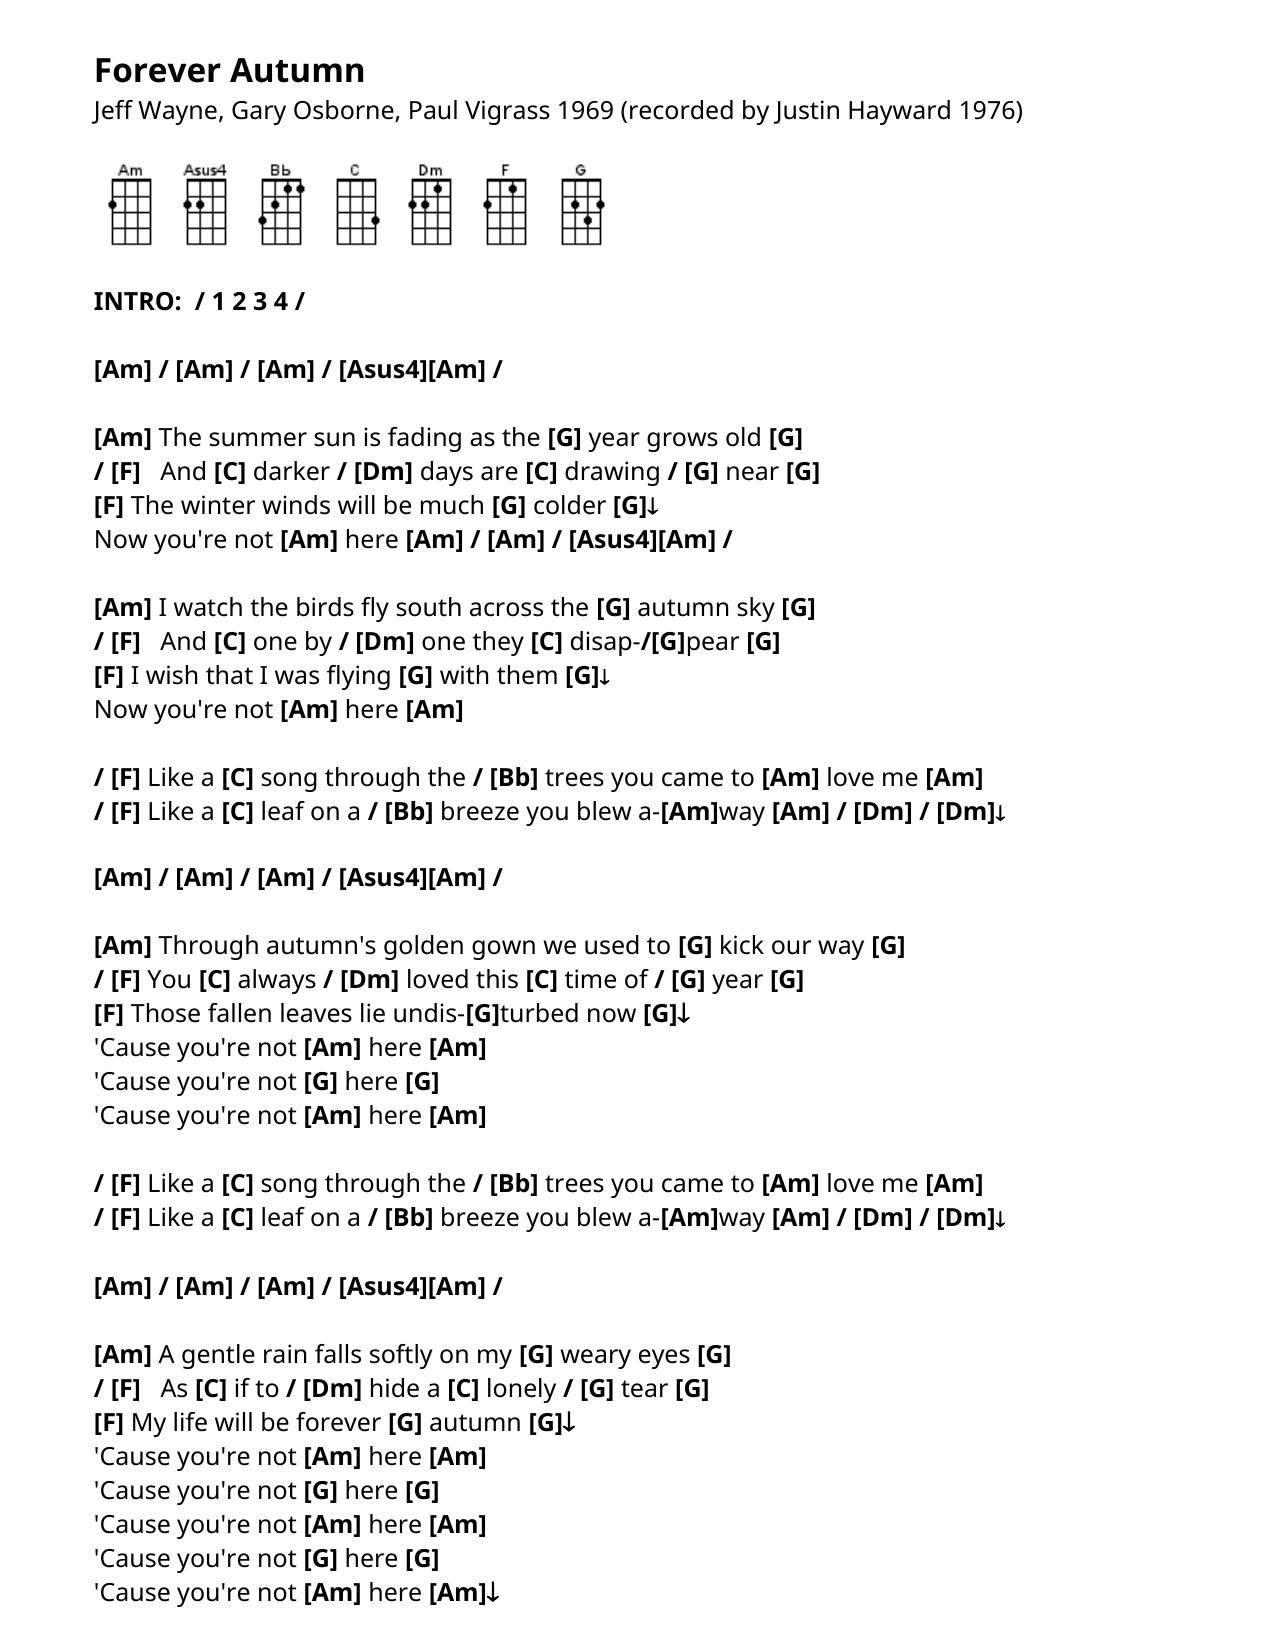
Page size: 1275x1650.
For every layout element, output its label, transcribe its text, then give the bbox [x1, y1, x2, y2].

text [Am] Through autumn's golden gown we used to [G] kick our way [G] [94, 927, 1256, 962]
text [Am] / [Am] / [Am] / [Asus4][Am] / [94, 859, 1256, 893]
text 'Cause you're not [Am] here [Am] [94, 1098, 1256, 1132]
text [F] The winter winds will be much [G] colder [G] [94, 487, 1256, 522]
text [Am] / [Am] / [Am] / [Asus4][Am] / [94, 1268, 1256, 1302]
text [Am] A gentle rain falls softly on my [G] weary eyes [G] [94, 1336, 1256, 1370]
text 'Cause you're not [G] here [G] [94, 1541, 1256, 1575]
text INTRO: / 1 2 3 4 / [94, 283, 1256, 317]
text / [F] Like a [C] song through the / [Bb] trees you came to [Am] love me [Am] [94, 1166, 1256, 1200]
text 'Cause you're not [G] here [G] [94, 1064, 1256, 1098]
text Now you're not [Am] here [Am] [94, 692, 1256, 726]
text [Am] / [Am] / [Am] / [Asus4][Am] / [94, 351, 1256, 385]
text / [F] And [C] darker / [Dm] days are [C] drawing / [G] near [G] [94, 453, 1256, 487]
text [Am] The summer sun is fading as the [G] year grows old [G] [94, 419, 1256, 453]
text 'Cause you're not [G] here [G] [94, 1472, 1256, 1507]
text Now you're not [Am] here [Am] / [Am] / [Asus4][Am] / [94, 522, 1256, 556]
text / [F] You [C] always / [Dm] loved this [C] time of / [G] year [G] [94, 962, 1256, 996]
text 'Cause you're not [Am] here [Am] [94, 1507, 1256, 1541]
text [Am] I watch the birds fly south across the [G] autumn sky [G] [94, 590, 1256, 624]
picture [93, 160, 619, 261]
text / [F] Like a [C] song through the / [Bb] trees you came to [Am] love me [Am] [94, 760, 1256, 794]
text / [F] Like a [C] leaf on a / [Bb] breeze you blew a-[Am]way [Am] / [Dm] / [Dm] [94, 1200, 1256, 1234]
text 'Cause you're not [Am] here [Am] [94, 1438, 1256, 1472]
text Jeff Wayne, Gary Osborne, Paul Vigrass 1969 (recorded by Justin Hayward 1976) [94, 92, 1256, 126]
text / [F] Like a [C] leaf on a / [Bb] breeze you blew a-[Am]way [Am] / [Dm] / [Dm] [94, 794, 1256, 828]
subtitle Forever Autumn [94, 47, 1256, 92]
text 'Cause you're not [Am] here [Am] [94, 1030, 1256, 1064]
text [F] I wish that I was flying [G] with them [G] [94, 658, 1256, 692]
text / [F] And [C] one by / [Dm] one they [C] disap-/[G]pear [G] [94, 624, 1256, 658]
text / [F] As [C] if to / [Dm] hide a [C] lonely / [G] tear [G] [94, 1370, 1256, 1404]
text 'Cause you're not [Am] here [Am] [94, 1575, 1256, 1609]
text [F] Those fallen leaves lie undis-[G]turbed now [G] [94, 996, 1256, 1030]
text [F] My life will be forever [G] autumn [G] [94, 1404, 1256, 1438]
